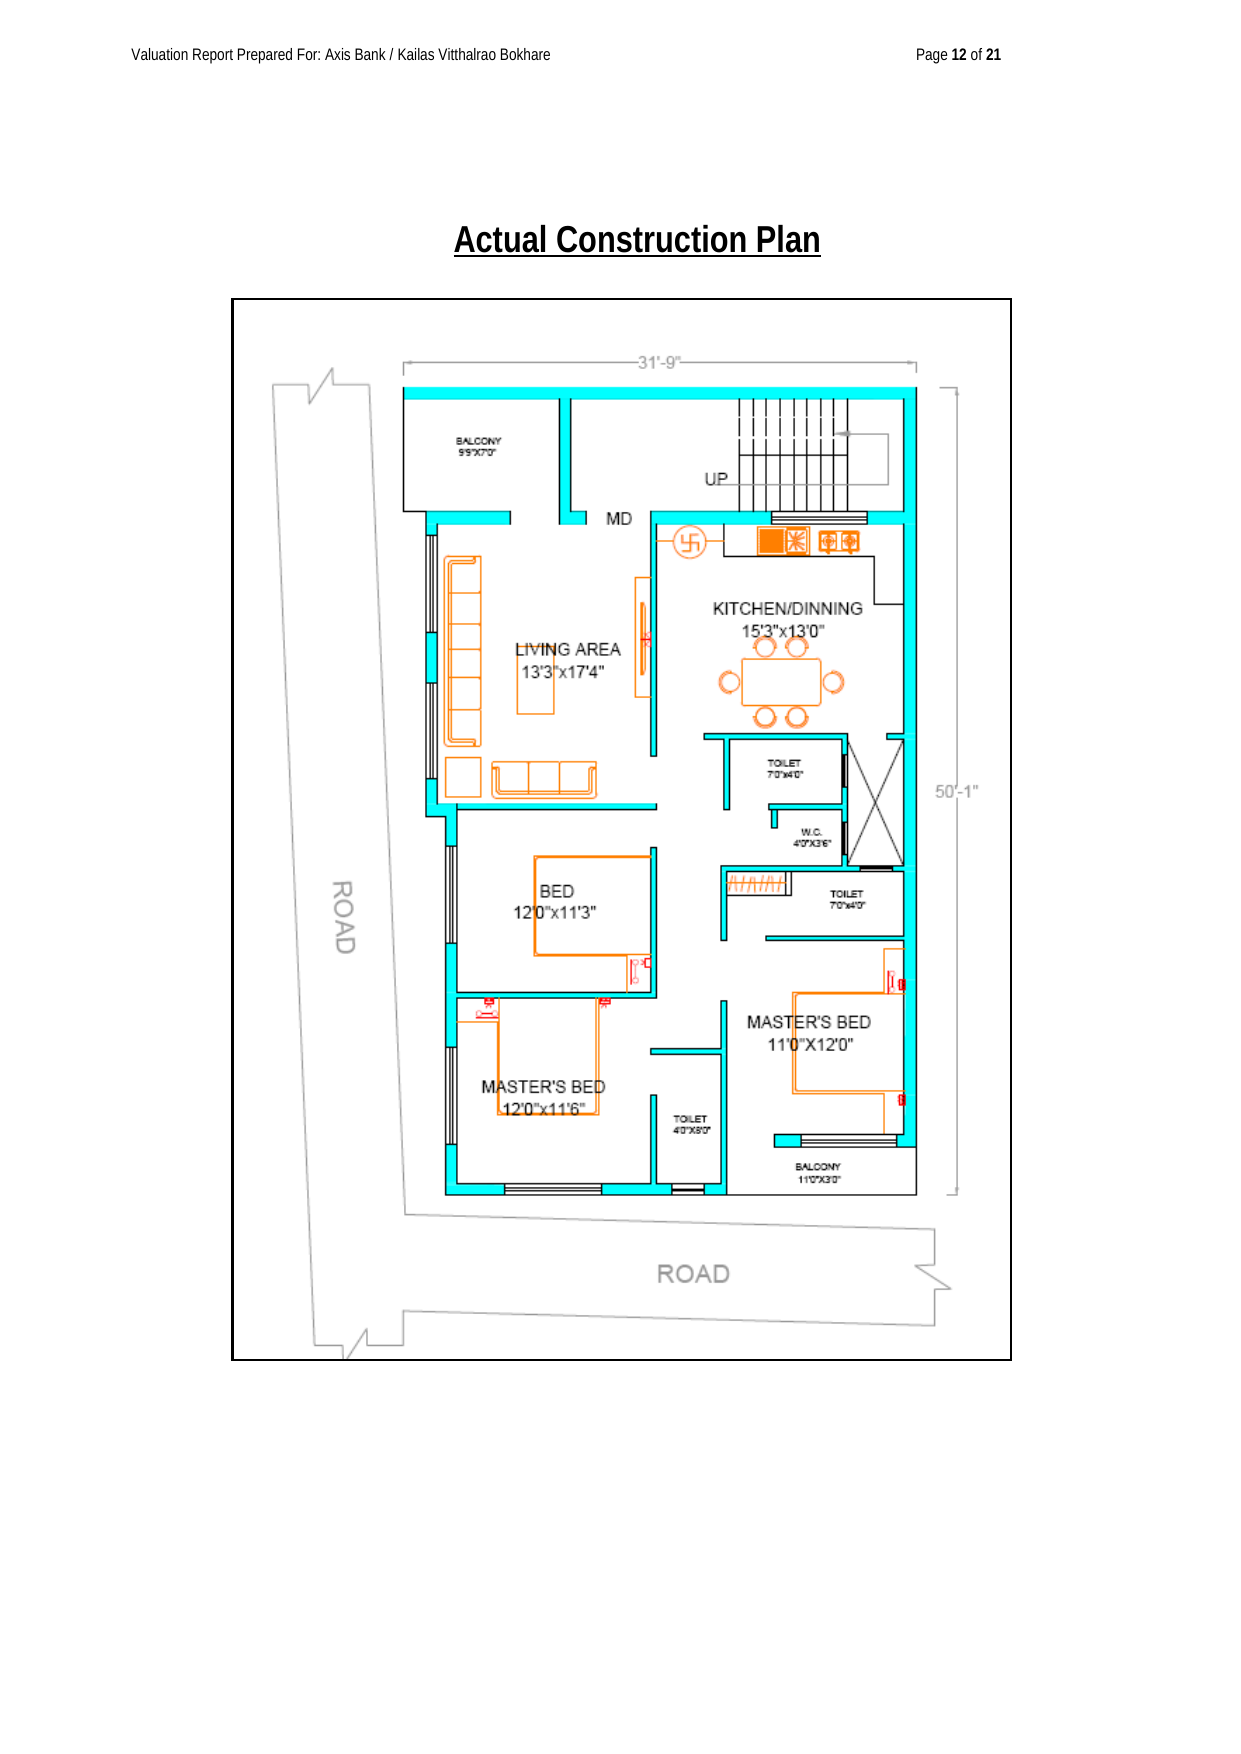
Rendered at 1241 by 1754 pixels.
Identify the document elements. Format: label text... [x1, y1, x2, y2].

picture [234, 300, 1010, 1359]
text Actual Construction Plan [131, 217, 1143, 260]
